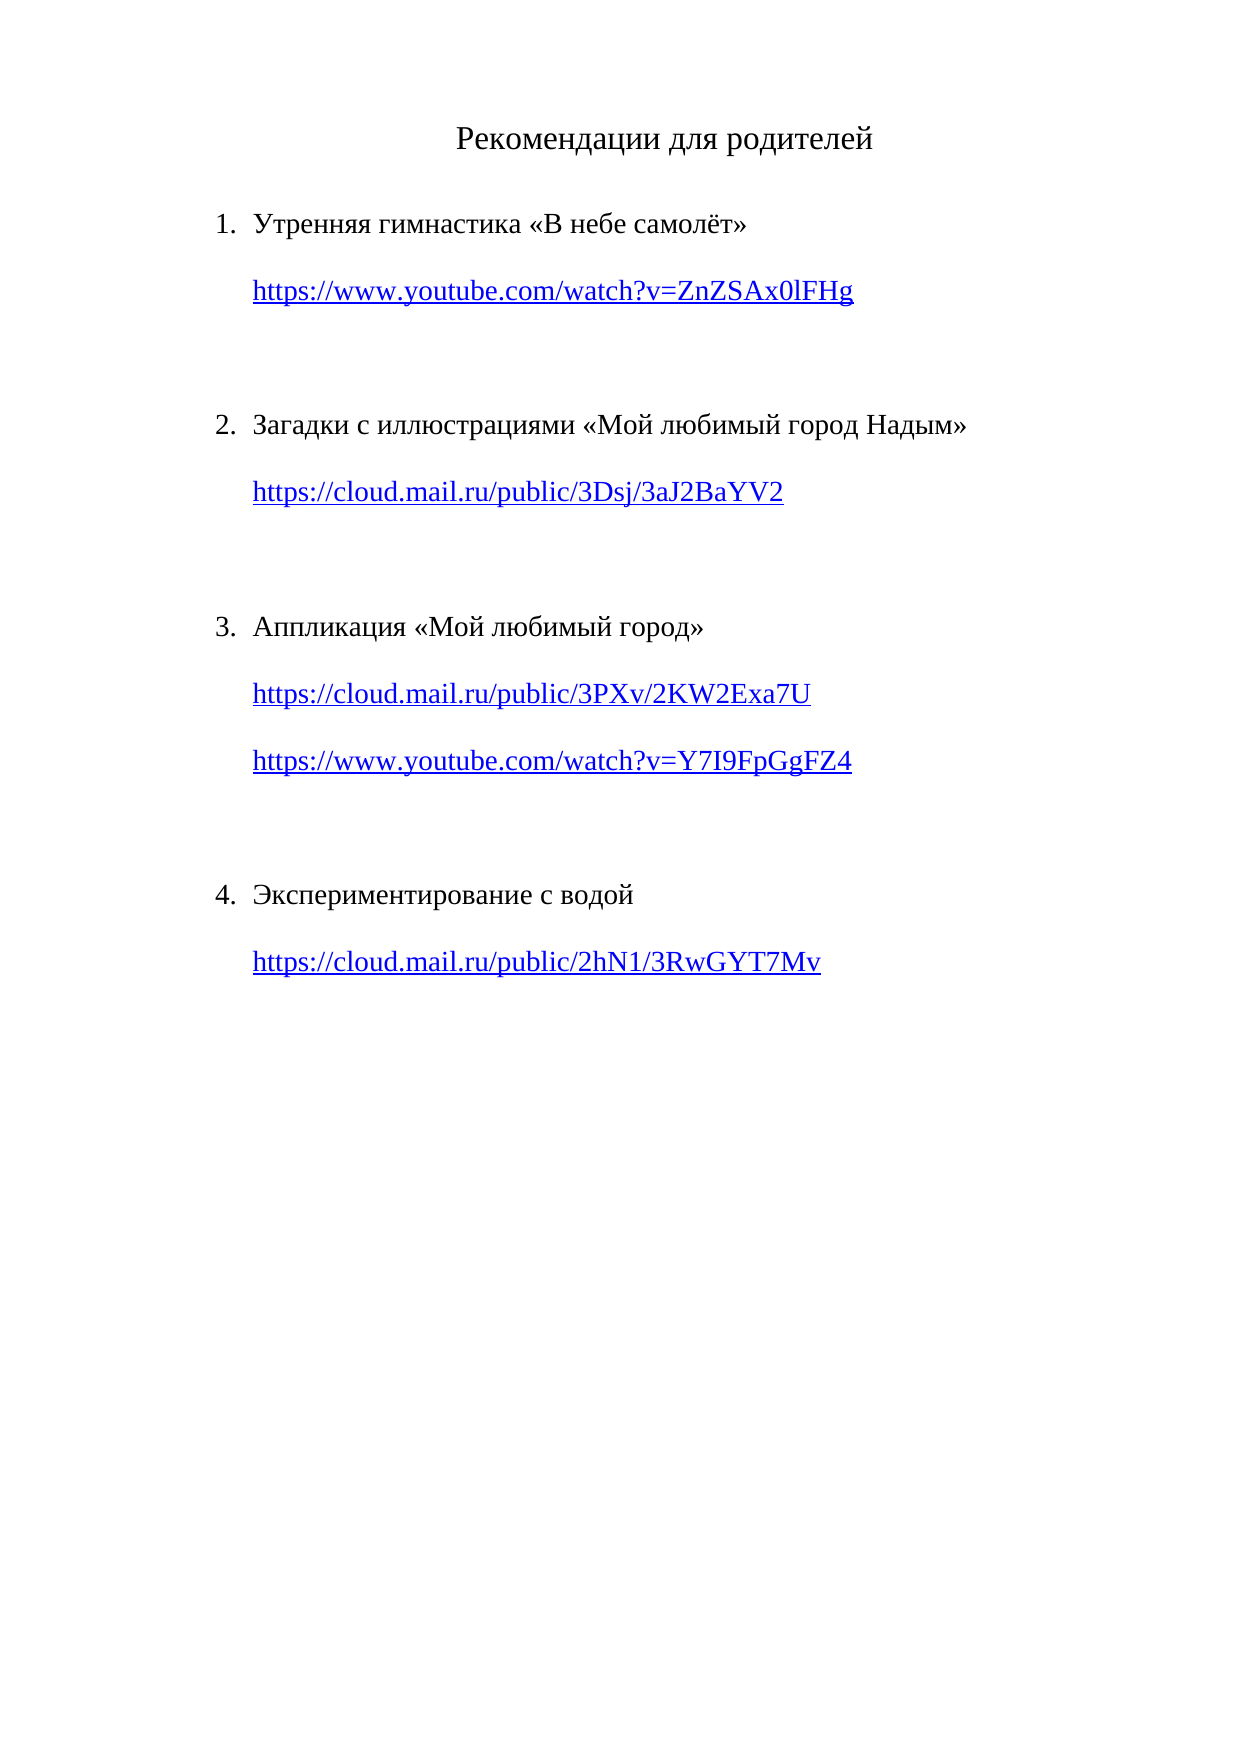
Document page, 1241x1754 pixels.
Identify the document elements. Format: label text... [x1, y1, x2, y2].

list https://cloud.mail.ru/public/3PXv/2KW2Exa7U [252, 676, 1152, 709]
list https://cloud.mail.ru/public/3Dsj/3aJ2BaYV2 [252, 474, 1152, 508]
list https://cloud.mail.ru/public/2hN1/3RwGYT7Mv [252, 944, 1152, 978]
text Рекомендации для родителей [177, 118, 1152, 156]
list https://www.youtube.com/watch?v=ZnZSAx0lFHg [252, 273, 1152, 307]
list Аппликация «Мой любимый город» [215, 609, 1152, 642]
list Экспериментирование с водой [215, 877, 1152, 911]
list Утренняя гимнастика «В небе самолёт» [215, 206, 1152, 240]
list https://www.youtube.com/watch?v=Y7I9FpGgFZ4 [252, 743, 1152, 776]
list Загадки с иллюстрациями «Мой любимый город Надым» [215, 407, 1152, 441]
